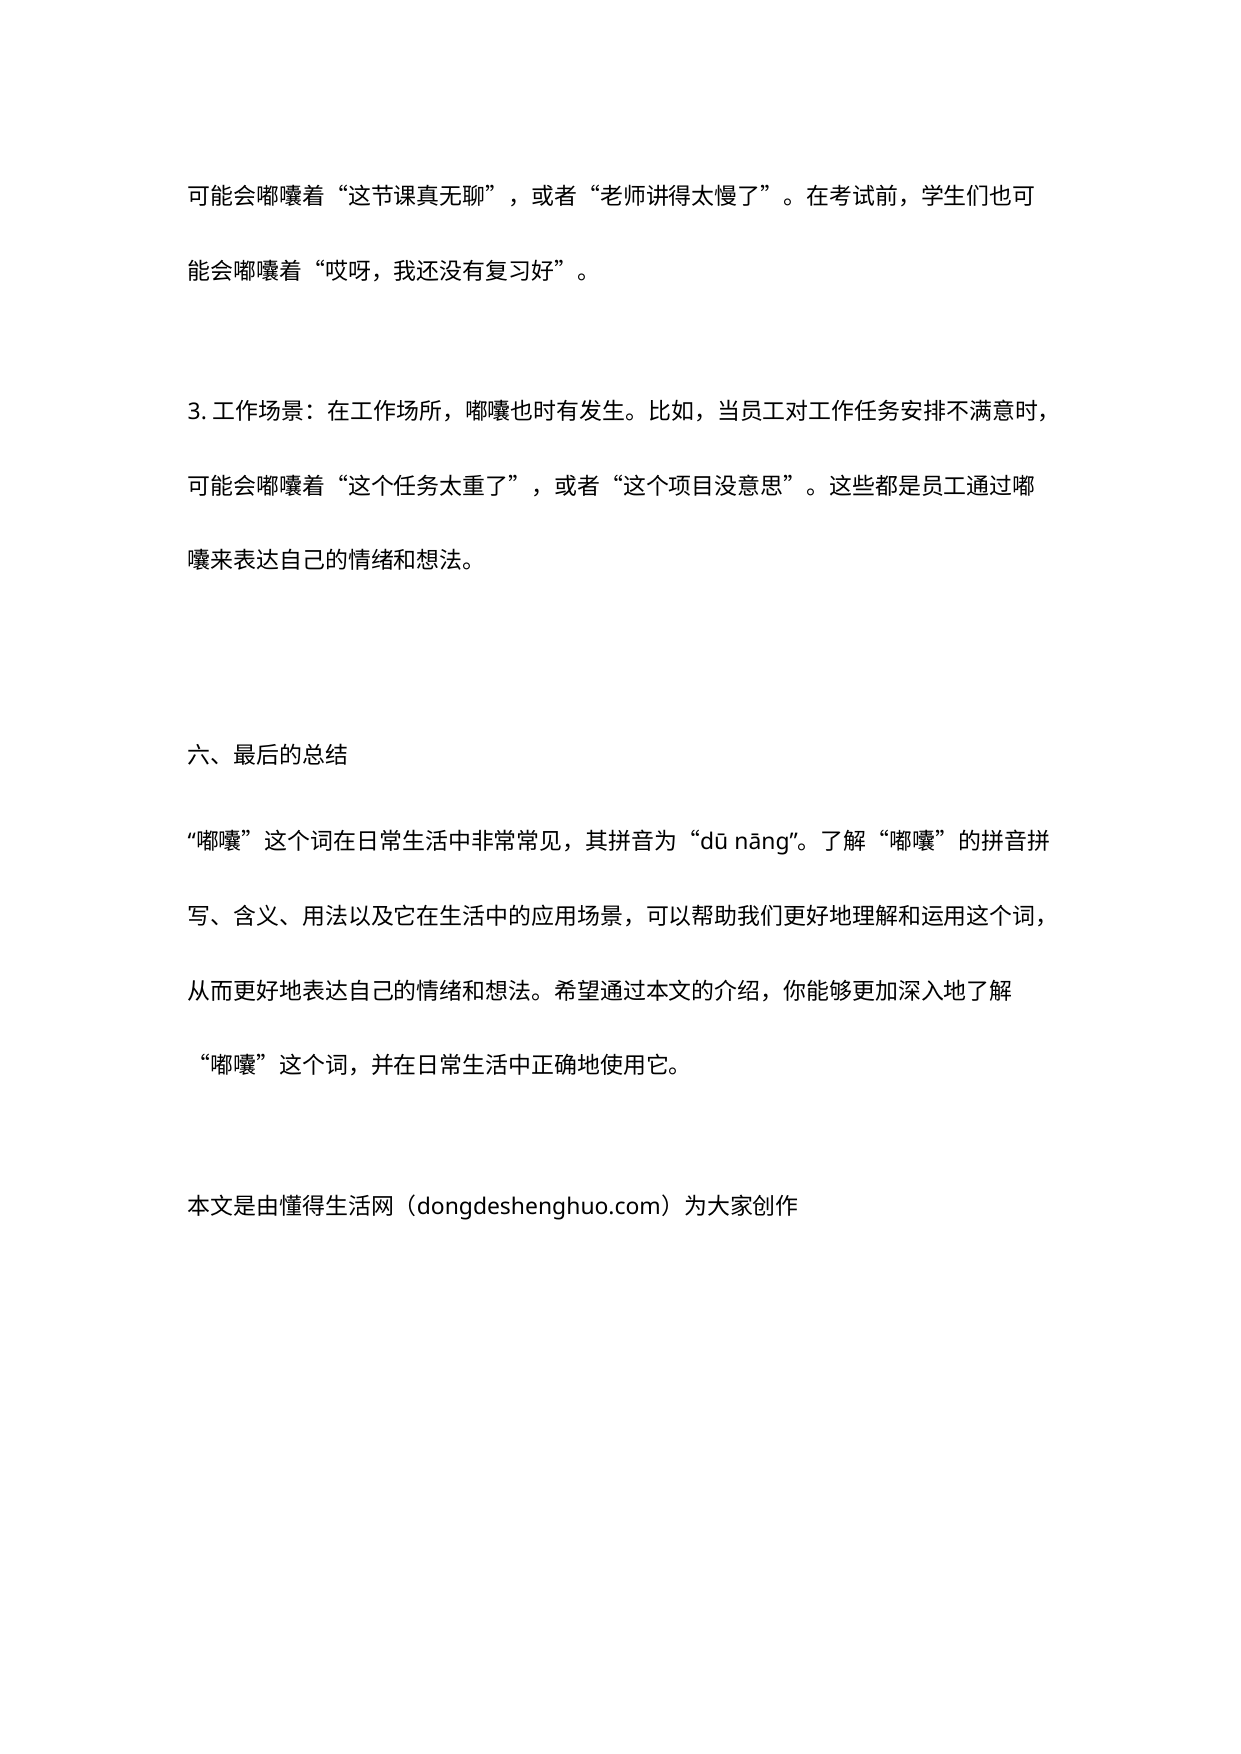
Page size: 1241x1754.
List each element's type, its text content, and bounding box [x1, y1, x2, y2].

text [187, 162, 1053, 302]
text 本文是由懂得生活网（dongdeshenghuo.com）为大家创作 [187, 1172, 1053, 1237]
text “嘟囔”这个词在日常生活中非常常见，其拼音为“dū nāng”。了解“嘟囔”的拼音拼写、含义、用法以及它在生活中的应用场景，可以帮助我们更好地理解和运用这个词，从而更好地表达自己的情绪和想法。希望通过本文的介绍，你能够更加深入地了解“嘟囔”这个词，并在日常生活中正确地使用它。 [187, 807, 1053, 1096]
text 3. 工作场景：在工作场所，嘟囔也时有发生。比如，当员工对工作任务安排不满意时，可能会嘟囔着“这个任务太重了”，或者“这个项目没意思”。这些都是员工通过嘟囔来表达自己的情绪和想法。 [187, 377, 1053, 591]
text 六、最后的总结 [187, 721, 1053, 786]
